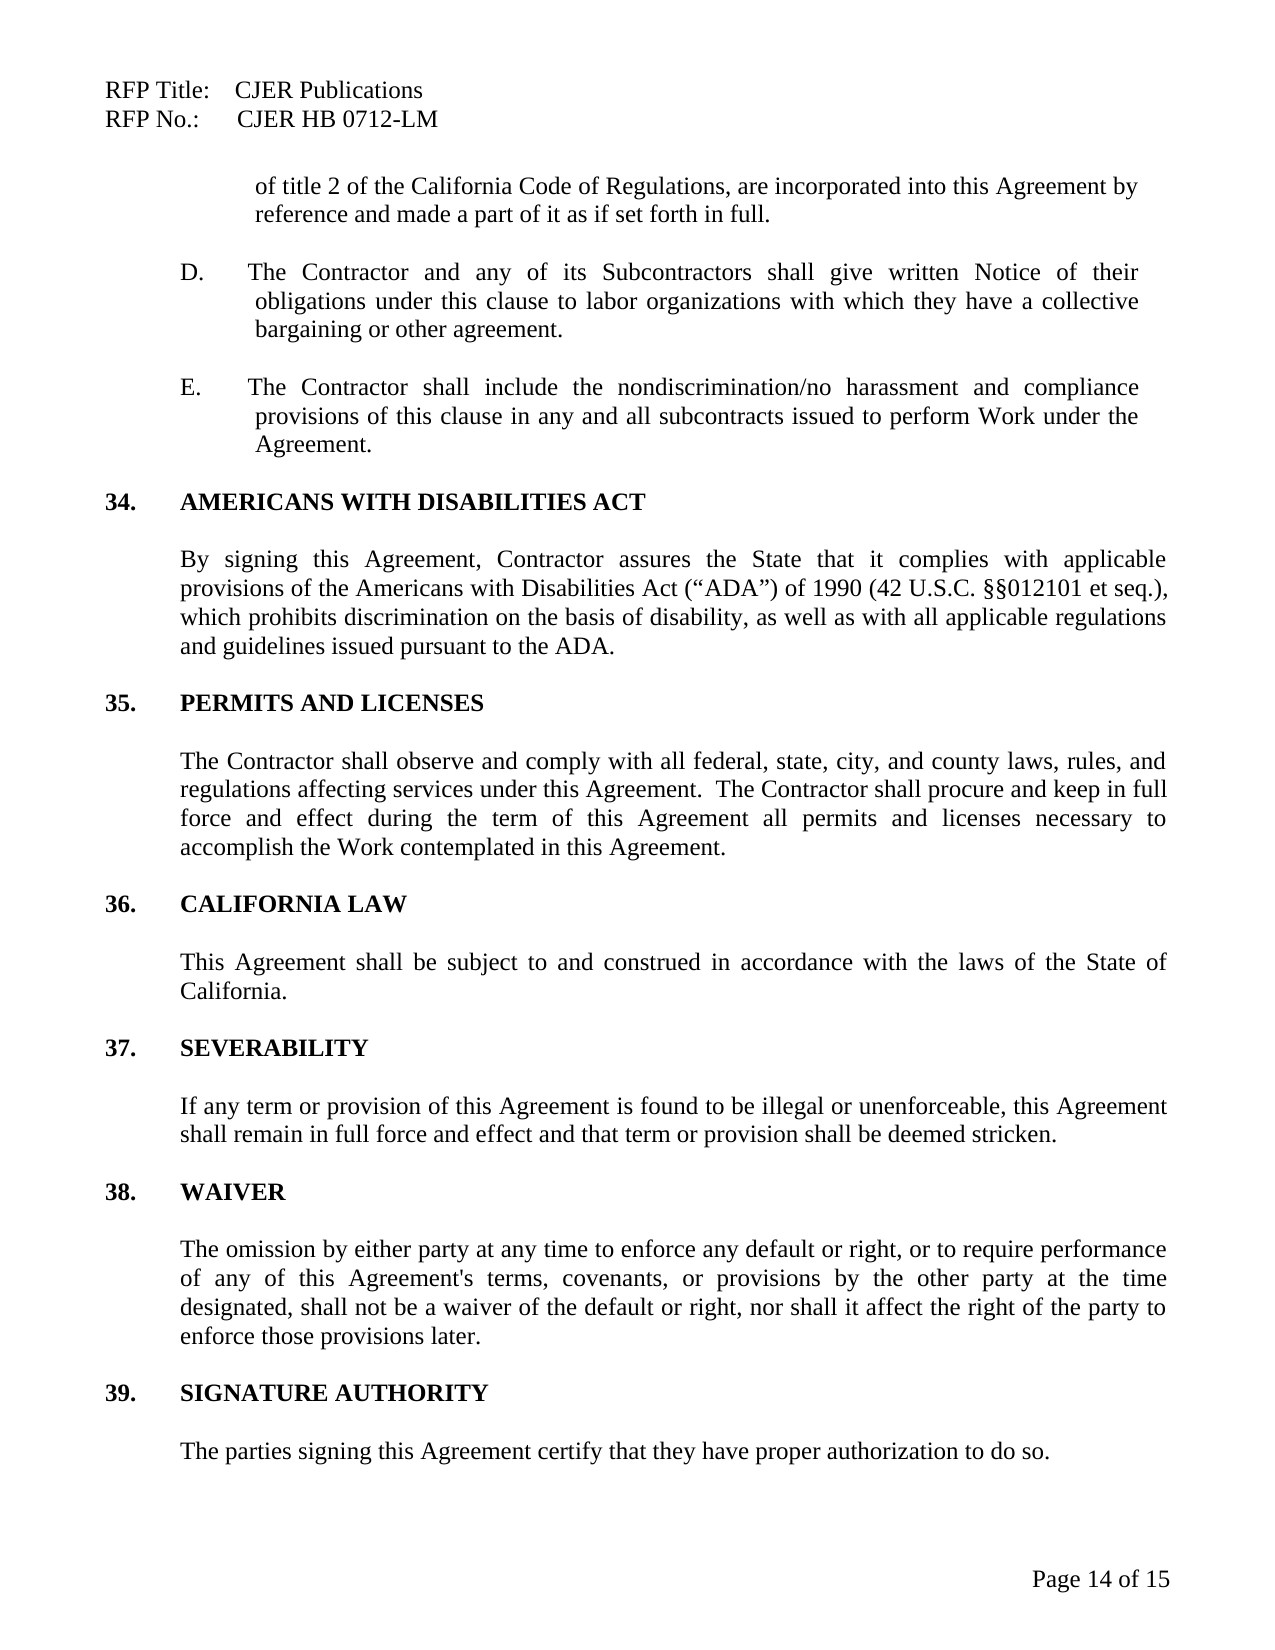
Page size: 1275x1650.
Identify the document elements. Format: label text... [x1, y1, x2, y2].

subtitle The Contractor shall observe and comply with all federal, state, city, and county laws, rules, and regulations affecting services under this Agreement. The Contractor shall procure and keep in full force and effect during the term of this Agreement all permits and licenses necessary to accomplish the Work contemplated in this Agreement. [105, 746, 1168, 861]
text WAIVER [105, 1177, 1168, 1206]
text SEVERABILITY [105, 1033, 1168, 1062]
text The Contractor and any of its Subcontractors shall give written Notice of their obligations under this clause to labor organizations with which they have a collective bargaining or other agreement. [180, 257, 1140, 343]
subtitle The parties signing this Agreement certify that they have proper authorization to do so. [105, 1436, 1168, 1464]
subtitle This Agreement shall be subject to and construed in accordance with the laws of the State of California. [105, 947, 1168, 1004]
subtitle By signing this Agreement, Contractor assures the State that it complies with applicable provisions of the Americans with Disabilities Act (“ADA”) of 1990 (42 U.S.C. §§012101 et seq.), which prohibits discrimination on the basis of disability, as well as with all applicable regulations and guidelines issued pursuant to the ADA. [105, 544, 1168, 659]
text The Contractor shall include the nondiscrimination/no harassment and compliance provisions of this clause in any and all subcontracts issued to perform Work under the Agreement. [180, 372, 1140, 458]
subtitle If any term or provision of this Agreement is found to be illegal or unenforceable, this Agreement shall remain in full force and effect and that term or provision shall be deemed stricken. [105, 1091, 1168, 1148]
subtitle The omission by either party at any time to enforce any default or right, or to require performance of any of this Agreement's terms, covenants, or provisions by the other party at the time designated, shall not be a waiver of the default or right, nor shall it affect the right of the party to enforce those provisions later. [105, 1234, 1168, 1349]
text AMERICANS WITH DISABILITIES ACT [105, 487, 1170, 516]
text SIGNATURE AUTHORITY [105, 1378, 1168, 1407]
text CALIFORNIA LAW [105, 889, 1168, 918]
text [180, 171, 1140, 228]
text PERMITS AND LICENSES [105, 688, 1168, 717]
